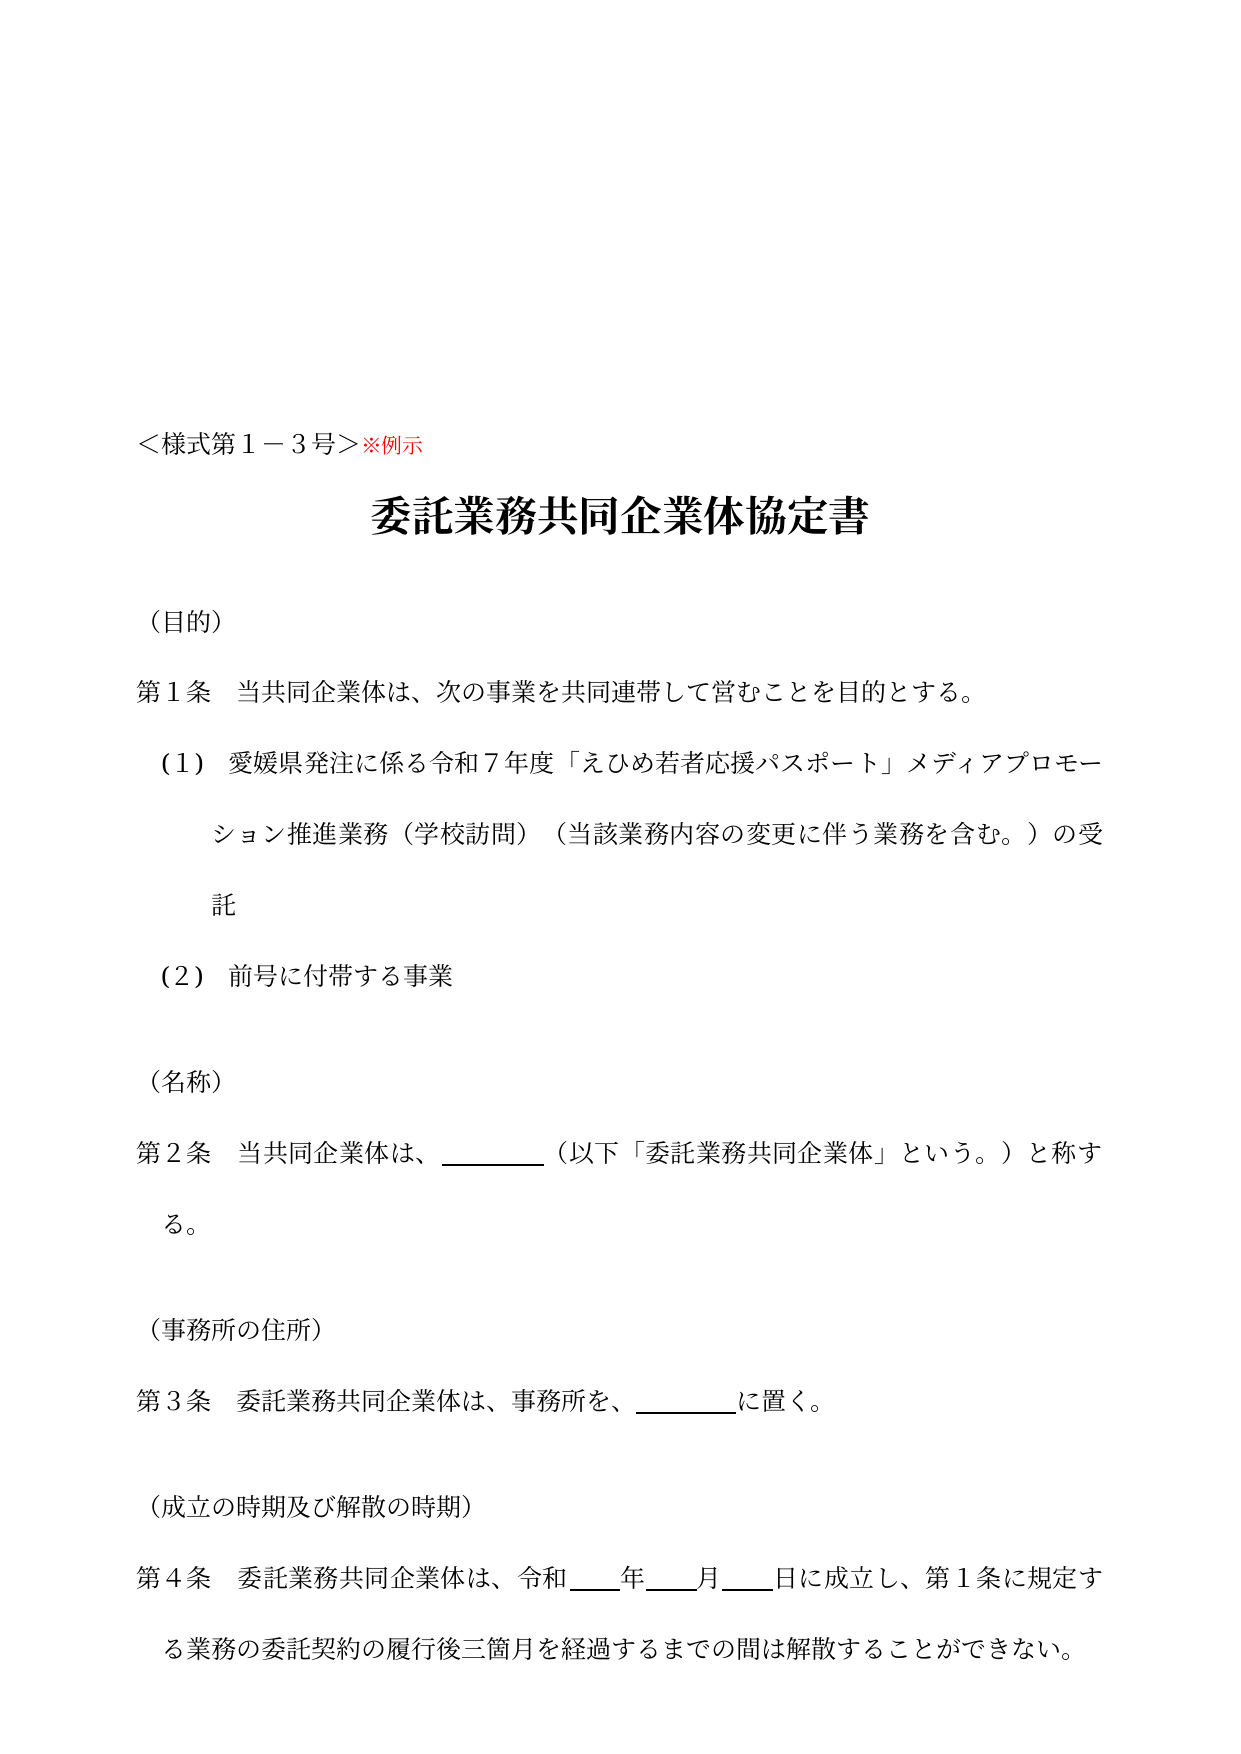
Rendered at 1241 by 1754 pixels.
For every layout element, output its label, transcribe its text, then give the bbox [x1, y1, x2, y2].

text 第１条 当共同企業体は、次の事業を共同連帯して営むことを目的とする。 [136, 656, 1104, 726]
text （事務所の住所） [136, 1293, 1104, 1364]
text 第４条 委託業務共同企業体は、令和 年 月 日に成立し、第１条に規定する業務の委託契約の履行後三箇月を経過するまでの間は解散することができない。 [136, 1541, 1104, 1683]
text （成立の時期及び解散の時期） [136, 1470, 1104, 1541]
text (２) 前号に付帯する事業 [136, 939, 1104, 1010]
text (１) 愛媛県発注に係る令和７年度「えひめ若者応援パスポート」メディアプロモーション推進業務（学校訪問）（当該業務内容の変更に伴う業務を含む。）の受託 [136, 726, 1104, 939]
text 第２条 当共同企業体は、 （以下「委託業務共同企業体」という。）と称する。 [136, 1116, 1104, 1258]
text （名称） [136, 1045, 1104, 1116]
text 委託業務共同企業体協定書 [136, 478, 1104, 549]
text ＜様式第１－３号＞※例示 [136, 408, 1104, 478]
text （目的） [136, 585, 1104, 656]
text 第３条 委託業務共同企業体は、事務所を、 に置く。 [136, 1364, 1104, 1435]
